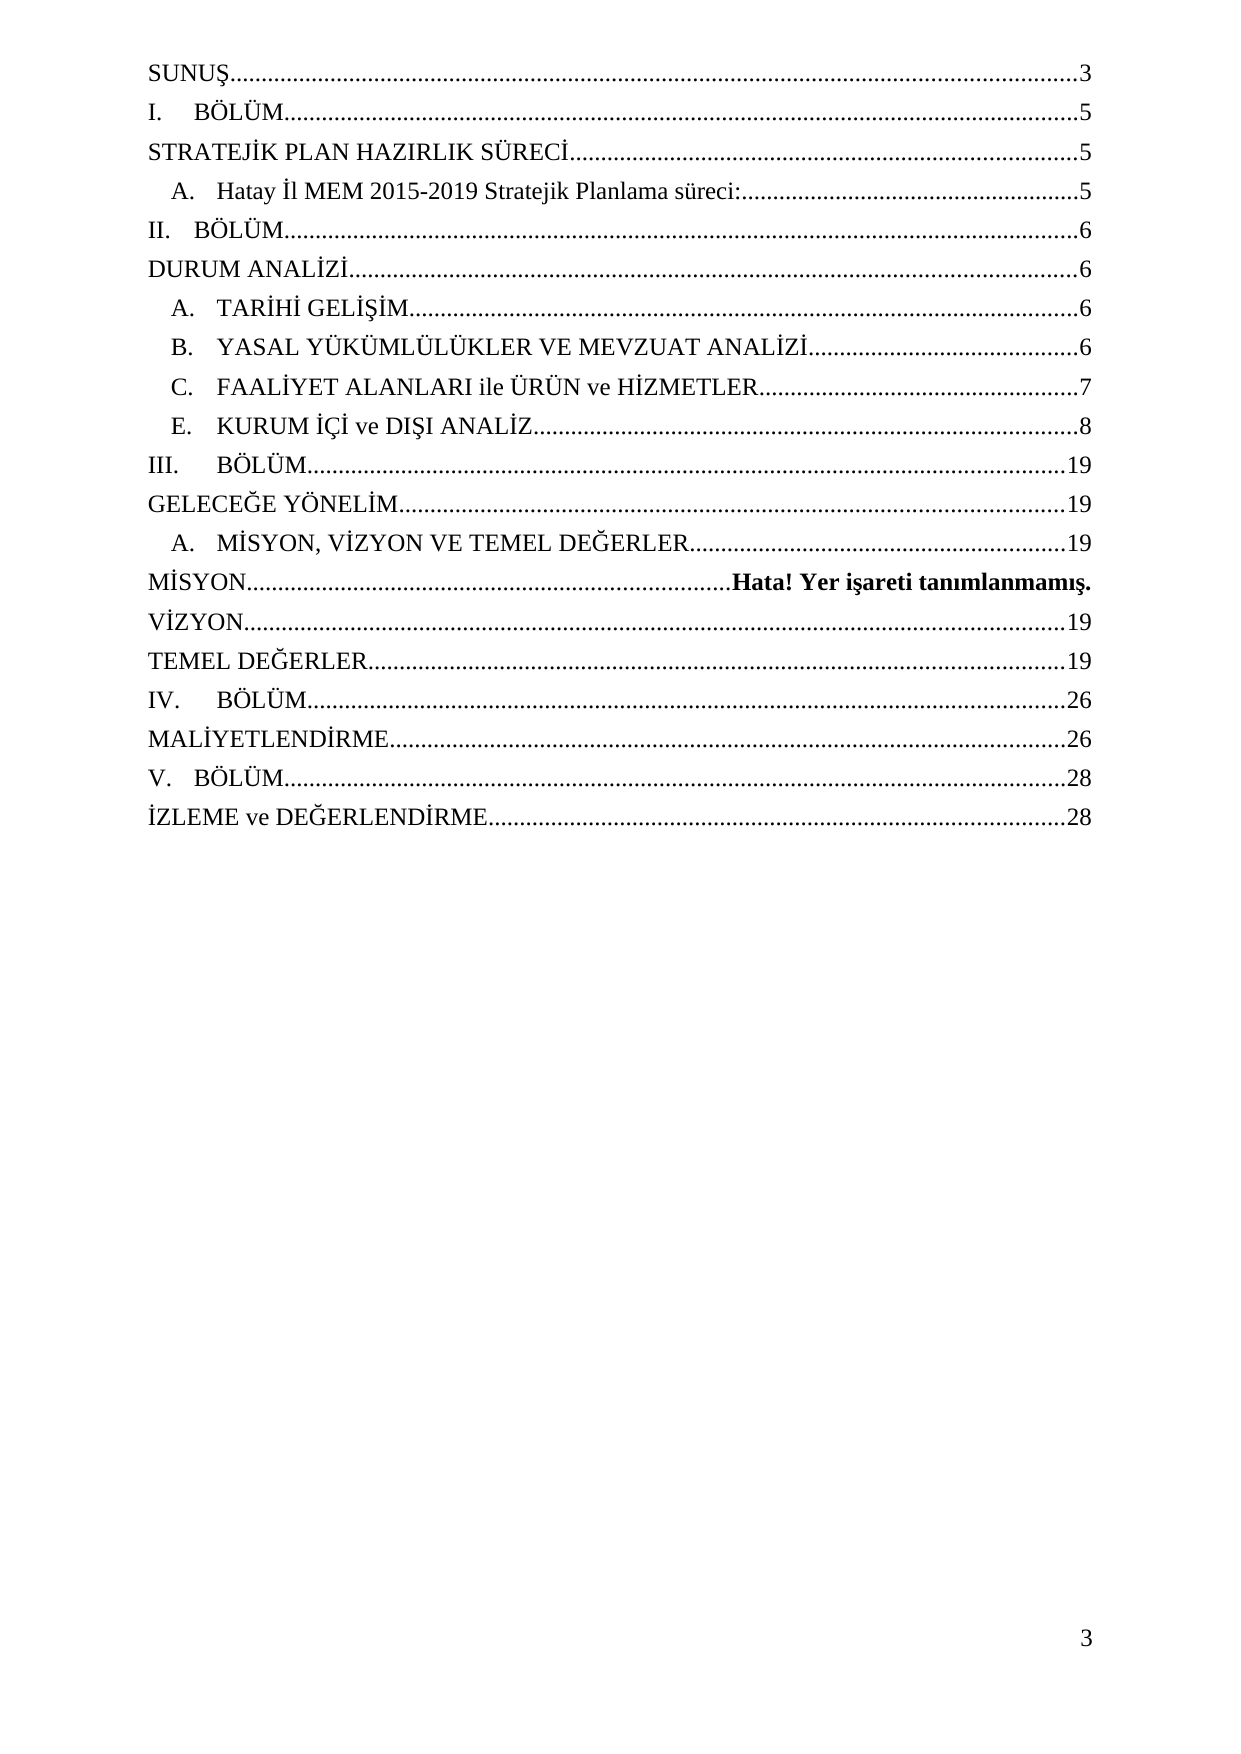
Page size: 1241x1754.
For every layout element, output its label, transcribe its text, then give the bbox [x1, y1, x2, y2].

text İZLEME ve DEĞERLENDİRME 28 [148, 802, 1093, 831]
text A. Hatay İl MEM 2015-2019 Stratejik Planlama süreci: 5 [171, 176, 1093, 204]
text GELECEĞE YÖNELİM 19 [148, 489, 1093, 518]
text MALİYETLENDİRME 26 [148, 724, 1093, 753]
text E. KURUM İÇİ ve DIŞI ANALİZ 8 [171, 411, 1093, 439]
text SUNUŞ 3 [148, 58, 1093, 87]
text A. TARİHİ GELİŞİM 6 [171, 293, 1093, 322]
text DURUM ANALİZİ 6 [148, 254, 1093, 283]
text I. BÖLÜM 5 [148, 97, 1093, 126]
text III. BÖLÜM 19 [148, 450, 1093, 479]
text STRATEJİK PLAN HAZIRLIK SÜRECİ 5 [148, 137, 1093, 165]
text V. BÖLÜM 28 [148, 763, 1093, 792]
text B. YASAL YÜKÜMLÜLÜKLER VE MEVZUAT ANALİZİ 6 [171, 332, 1093, 361]
text VİZYON 19 [148, 607, 1093, 635]
text A. MİSYON, VİZYON VE TEMEL DEĞERLER 19 [171, 528, 1093, 557]
text IV. BÖLÜM 26 [148, 685, 1093, 714]
text II. BÖLÜM 6 [148, 215, 1093, 244]
text TEMEL DEĞERLER 19 [148, 646, 1093, 674]
text MİSYON Hata! Yer işareti tanımlanmamış. [148, 567, 1093, 596]
text C. FAALİYET ALANLARI ile ÜRÜN ve HİZMETLER 7 [171, 372, 1093, 400]
